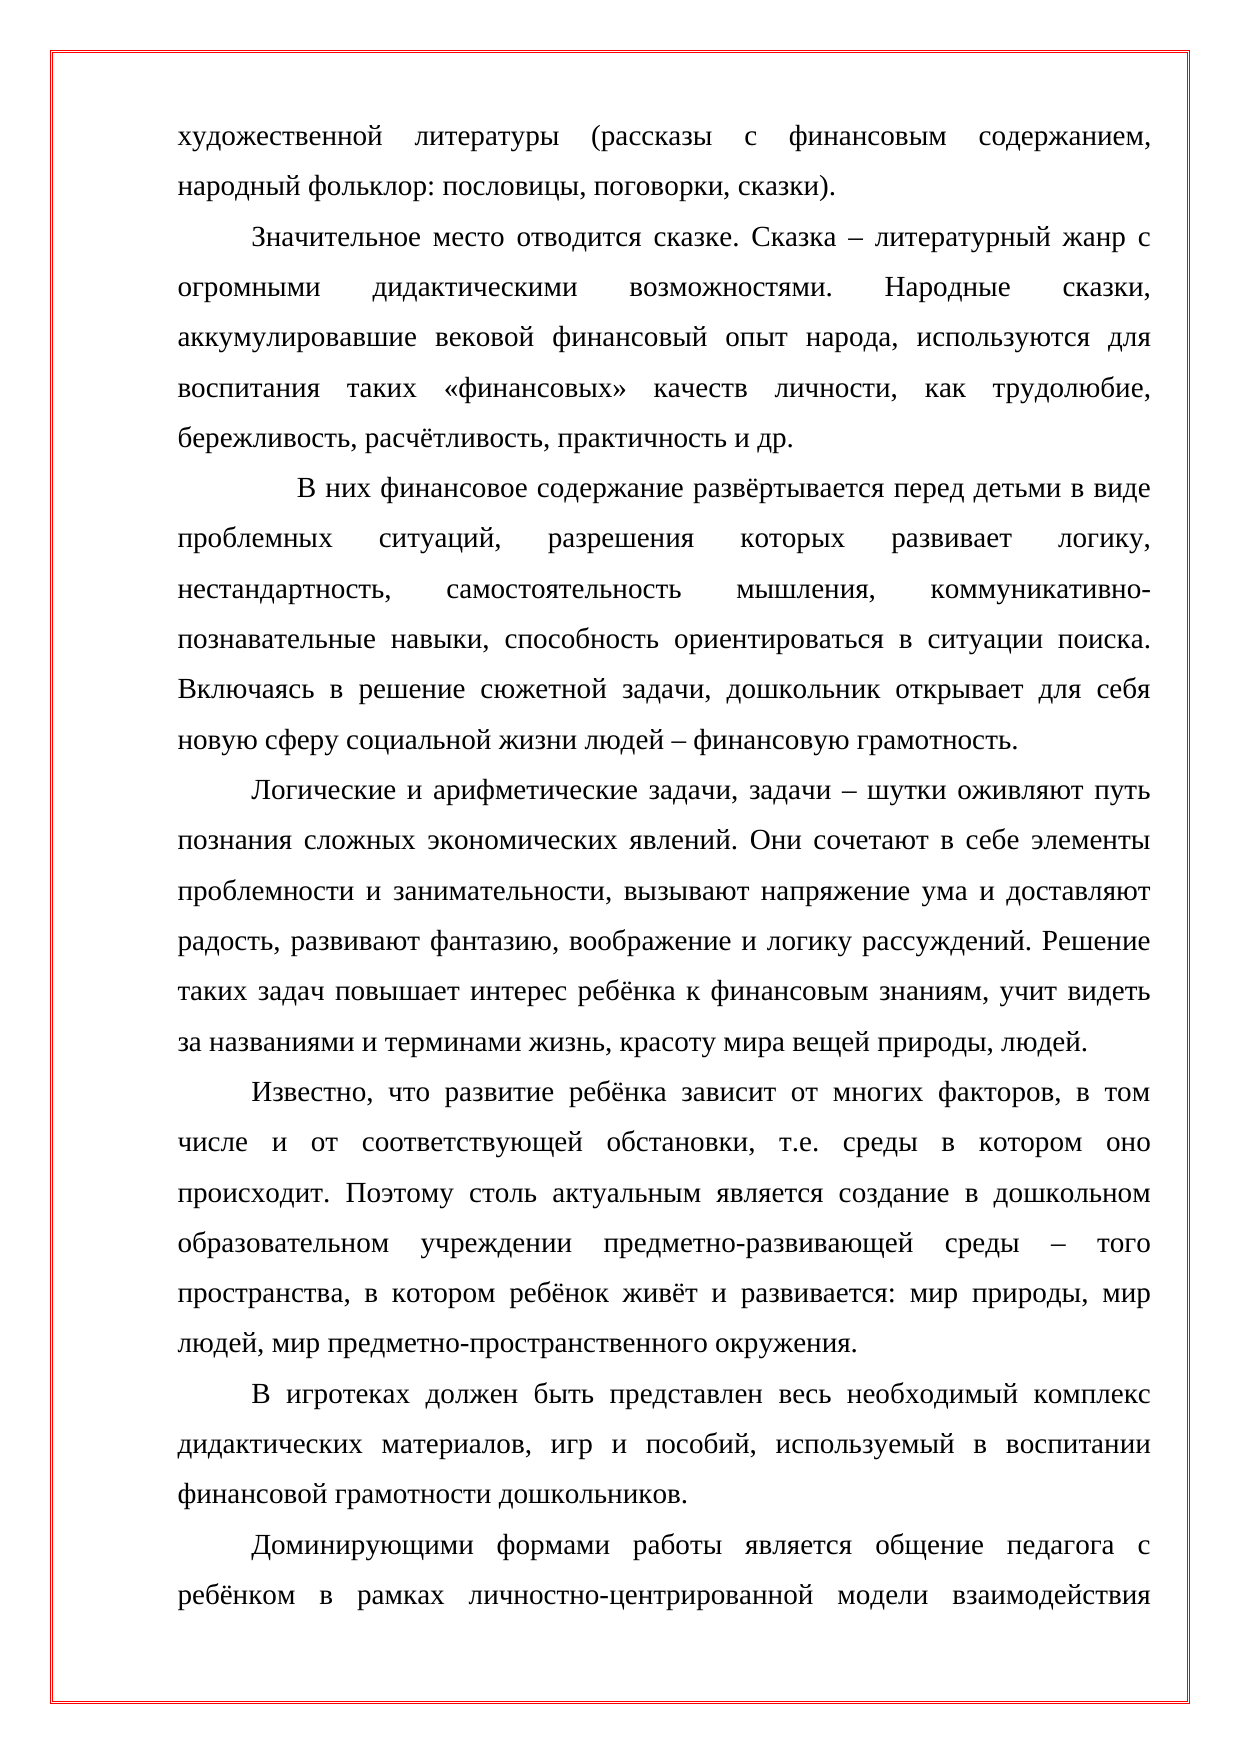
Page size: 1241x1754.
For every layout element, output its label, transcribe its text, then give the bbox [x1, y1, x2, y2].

text В них финансовое содержание развёртывается перед детьми в виде проблемных ситуаций, разрешения которых развивает логику, нестандартность, самостоятельность мышления, коммуникативно-познавательные навыки, способность ориентироваться в ситуации поиска. Включаясь в решение сюжетной задачи, дошкольник открывает для себя новую сферу социальной жизни людей – финансовую грамотность. [177, 470, 1152, 755]
text Логические и арифметические задачи, задачи – шутки оживляют путь познания сложных экономических явлений. Они сочетают в себе элементы проблемности и занимательности, вызывают напряжение ума и доставляют радость, развивают фантазию, воображение и логику рассуждений. Решение таких задач повышает интерес ребёнка к финансовым знаниям, учит видеть за названиями и терминами жизнь, красоту мира вещей природы, людей. [177, 772, 1152, 1057]
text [177, 1527, 1152, 1611]
text Известно, что развитие ребёнка зависит от многих факторов, в том числе и от соответствующей обстановки, т.е. среды в котором оно происходит. Поэтому столь актуальным является создание в дошкольном образовательном учреждении предметно-развивающей среды – того пространства, в котором ребёнок живёт и развивается: мир природы, мир людей, мир предметно-пространственного окружения. [177, 1074, 1152, 1359]
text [177, 118, 1152, 202]
text Значительное место отводится сказке. Сказка – литературный жанр с огромными дидактическими возможностями. Народные сказки, аккумулировавшие вековой финансовый опыт народа, используются для воспитания таких «финансовых» качеств личности, как трудолюбие, бережливость, расчётливость, практичность и др. [177, 219, 1152, 453]
text В игротеках должен быть представлен весь необходимый комплекс дидактических материалов, игр и пособий, используемый в воспитании финансовой грамотности дошкольников. [177, 1376, 1152, 1510]
